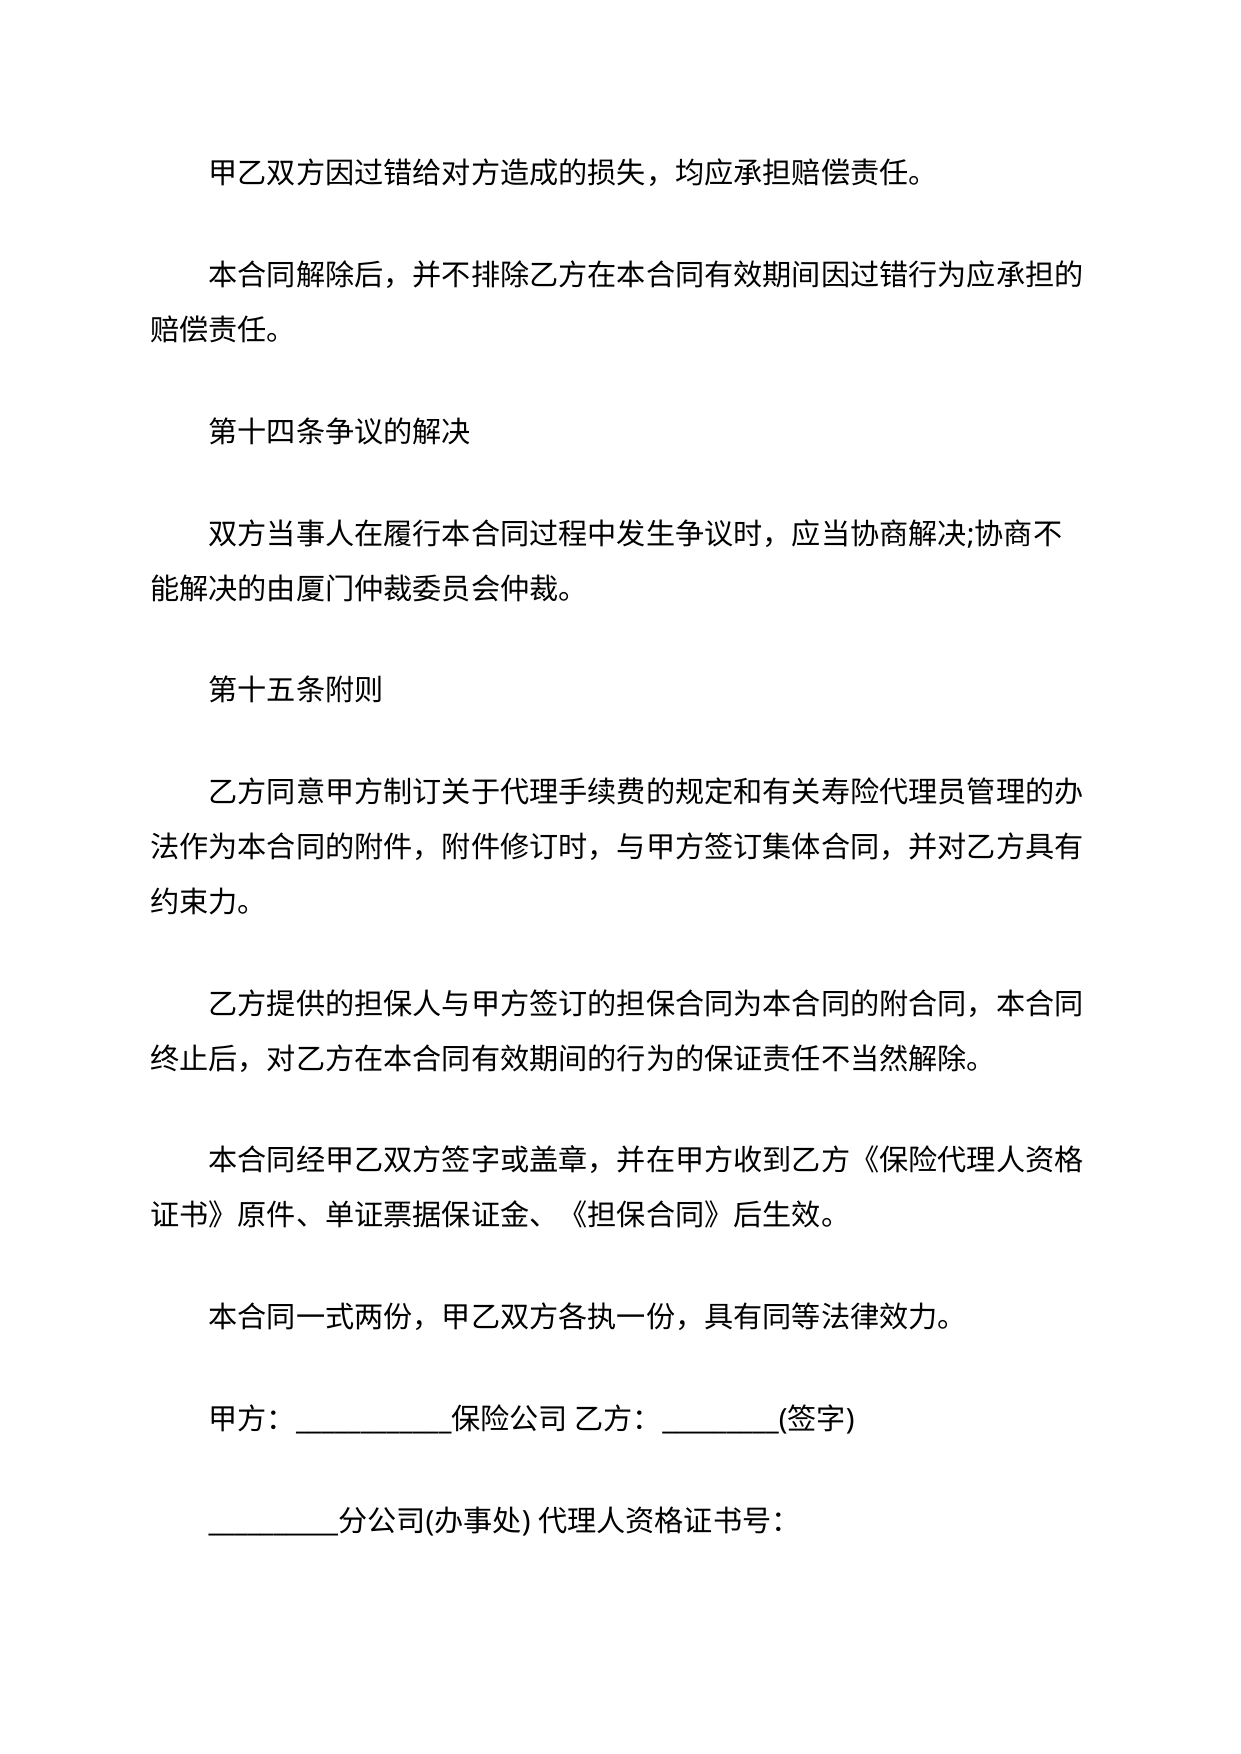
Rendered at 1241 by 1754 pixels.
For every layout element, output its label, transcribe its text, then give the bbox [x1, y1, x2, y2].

text 本合同解除后，并不排除乙方在本合同有效期间因过错行为应承担的赔偿责任。 [150, 252, 1090, 349]
text 本合同经甲乙双方签字或盖章，并在甲方收到乙方《保险代理人资格证书》原件、单证票据保证金、《担保合同》后生效。 [150, 1137, 1090, 1234]
text 乙方同意甲方制订关于代理手续费的规定和有关寿险代理员管理的办法作为本合同的附件，附件修订时，与甲方签订集体合同，并对乙方具有约束力。 [150, 769, 1090, 921]
text 双方当事人在履行本合同过程中发生争议时，应当协商解决;协商不能解决的由厦门仲裁委员会仲裁。 [150, 510, 1090, 607]
text __________分公司(办事处) 代理人资格证书号： [150, 1497, 1090, 1540]
text 本合同一式两份，甲乙双方各执一份，具有同等法律效力。 [150, 1294, 1090, 1336]
text 第十五条附则 [150, 667, 1090, 709]
text 第十四条争议的解决 [150, 408, 1090, 451]
text 甲方：____________保险公司 乙方：_________(签字) [150, 1395, 1090, 1438]
text 甲乙双方因过错给对方造成的损失，均应承担赔偿责任。 [150, 150, 1090, 192]
text 乙方提供的担保人与甲方签订的担保合同为本合同的附合同，本合同终止后，对乙方在本合同有效期间的行为的保证责任不当然解除。 [150, 980, 1090, 1077]
